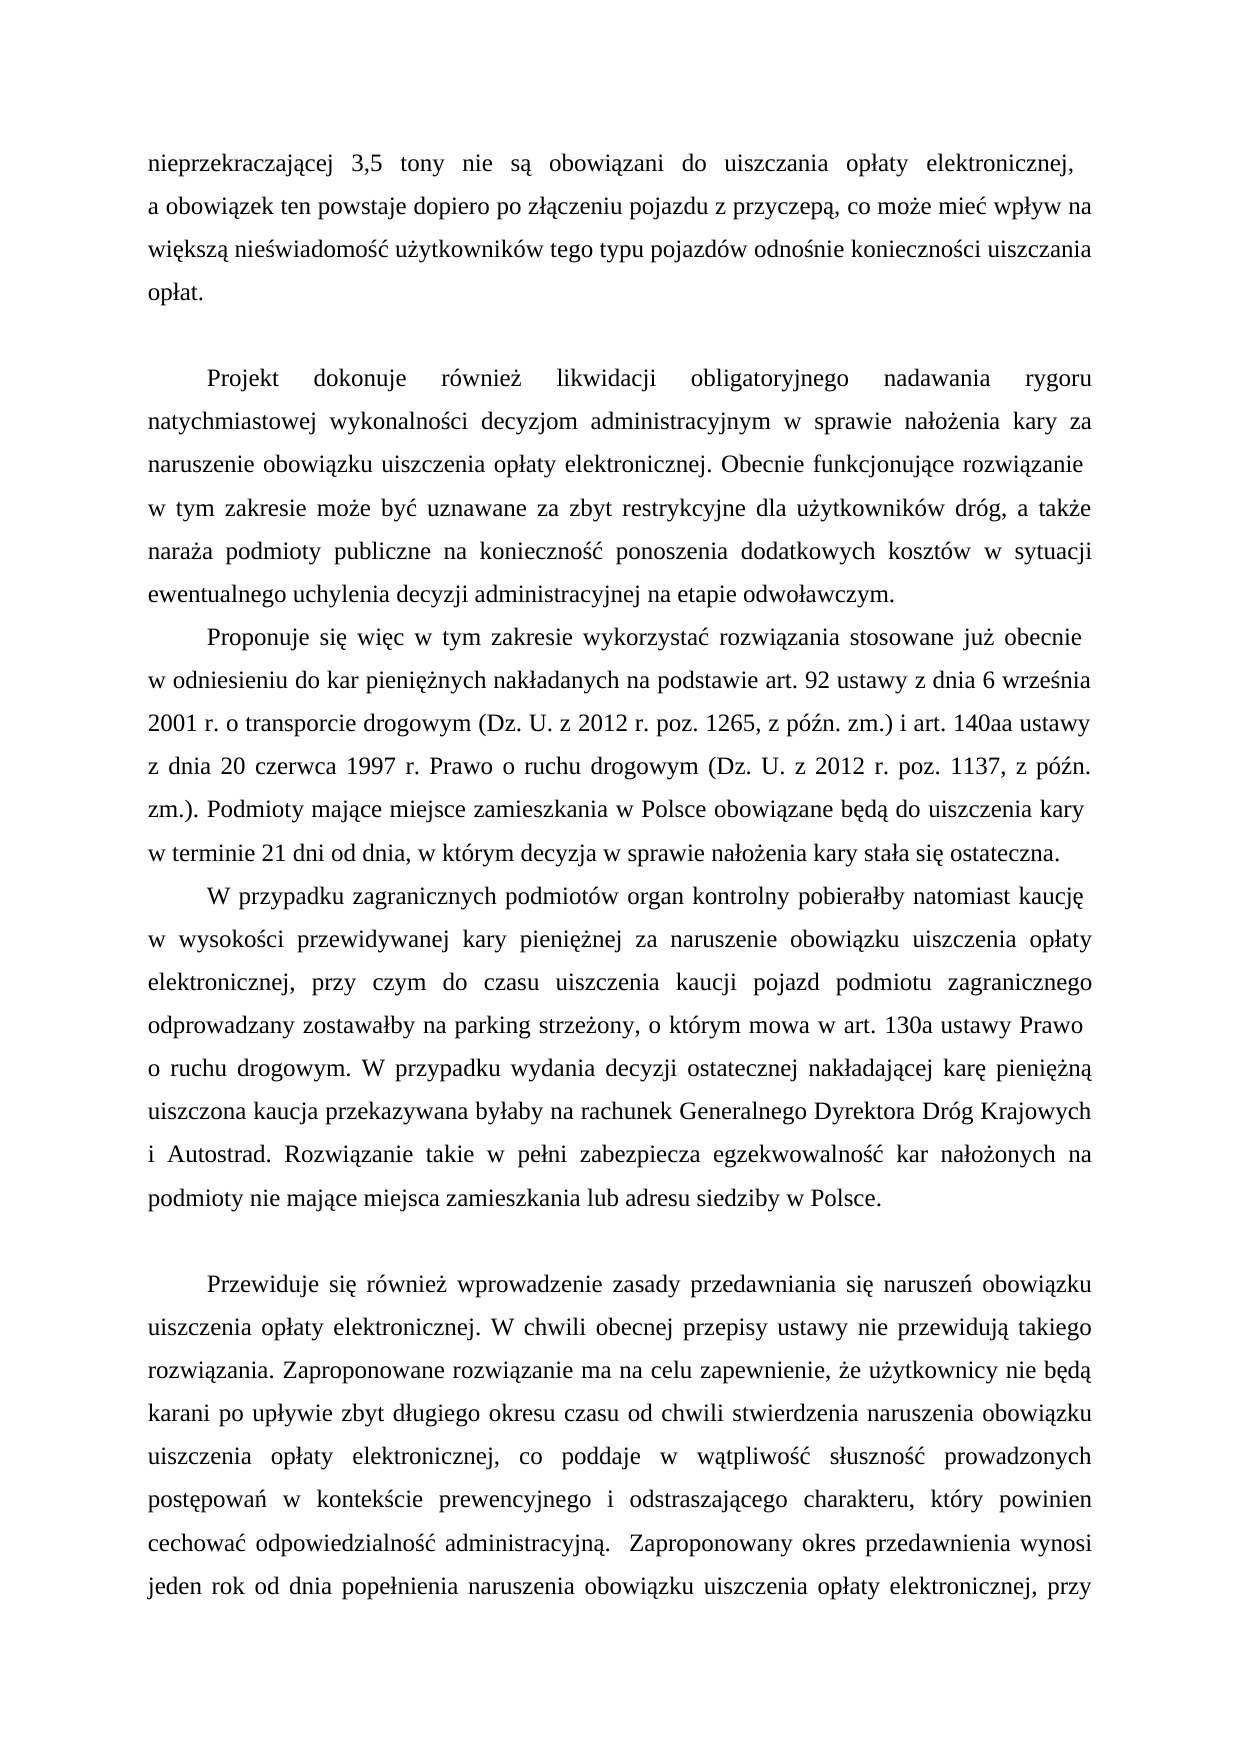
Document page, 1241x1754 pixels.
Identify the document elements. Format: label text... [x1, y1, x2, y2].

text Projekt dokonuje również likwidacji obligatoryjnego nadawania rygoru natychmiastowej wykonalności decyzjom administracyjnym w sprawie nałożenia kary za naruszenie obowiązku uiszczenia opłaty elektronicznej. Obecnie funkcjonujące rozwiązanie w tym zakresie może być uznawane za zbyt restrykcyjne dla użytkowników dróg, a także naraża podmioty publiczne na konieczność ponoszenia dodatkowych kosztów w sytuacji ewentualnego uchylenia decyzji administracyjnej na etapie odwoławczym. [148, 363, 1093, 608]
text Proponuje się więc w tym zakresie wykorzystać rozwiązania stosowane już obecnie w odniesieniu do kar pieniężnych nakładanych na podstawie art. 92 ustawy z dnia 6 września 2001 r. o transporcie drogowym (Dz. U. z 2012 r. poz. 1265, z późn. zm.) i art. 140aa ustawy z dnia 20 czerwca 1997 r. Prawo o ruchu drogowym (Dz. U. z 2012 r. poz. 1137, z późn. zm.). Podmioty mające miejsce zamieszkania w Polsce obowiązane będą do uiszczenia kary w terminie 21 dni od dnia, w którym decyzja w sprawie nałożenia kary stała się ostateczna. [148, 622, 1093, 866]
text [148, 1269, 1093, 1599]
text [148, 148, 1093, 306]
text W przypadku zagranicznych podmiotów organ kontrolny pobierałby natomiast kaucję w wysokości przewidywanej kary pieniężnej za naruszenie obowiązku uiszczenia opłaty elektronicznej, przy czym do czasu uiszczenia kaucji pojazd podmiotu zagranicznego odprowadzany zostawałby na parking strzeżony, o którym mowa w art. 130a ustawy Prawo o ruchu drogowym. W przypadku wydania decyzji ostatecznej nakładającej karę pieniężną uiszczona kaucja przekazywana byłaby na rachunek Generalnego Dyrektora Dróg Krajowych i Autostrad. Rozwiązanie takie w pełni zabezpiecza egzekwowalność kar nałożonych na podmioty nie mające miejsca zamieszkania lub adresu siedziby w Polsce. [148, 881, 1093, 1211]
